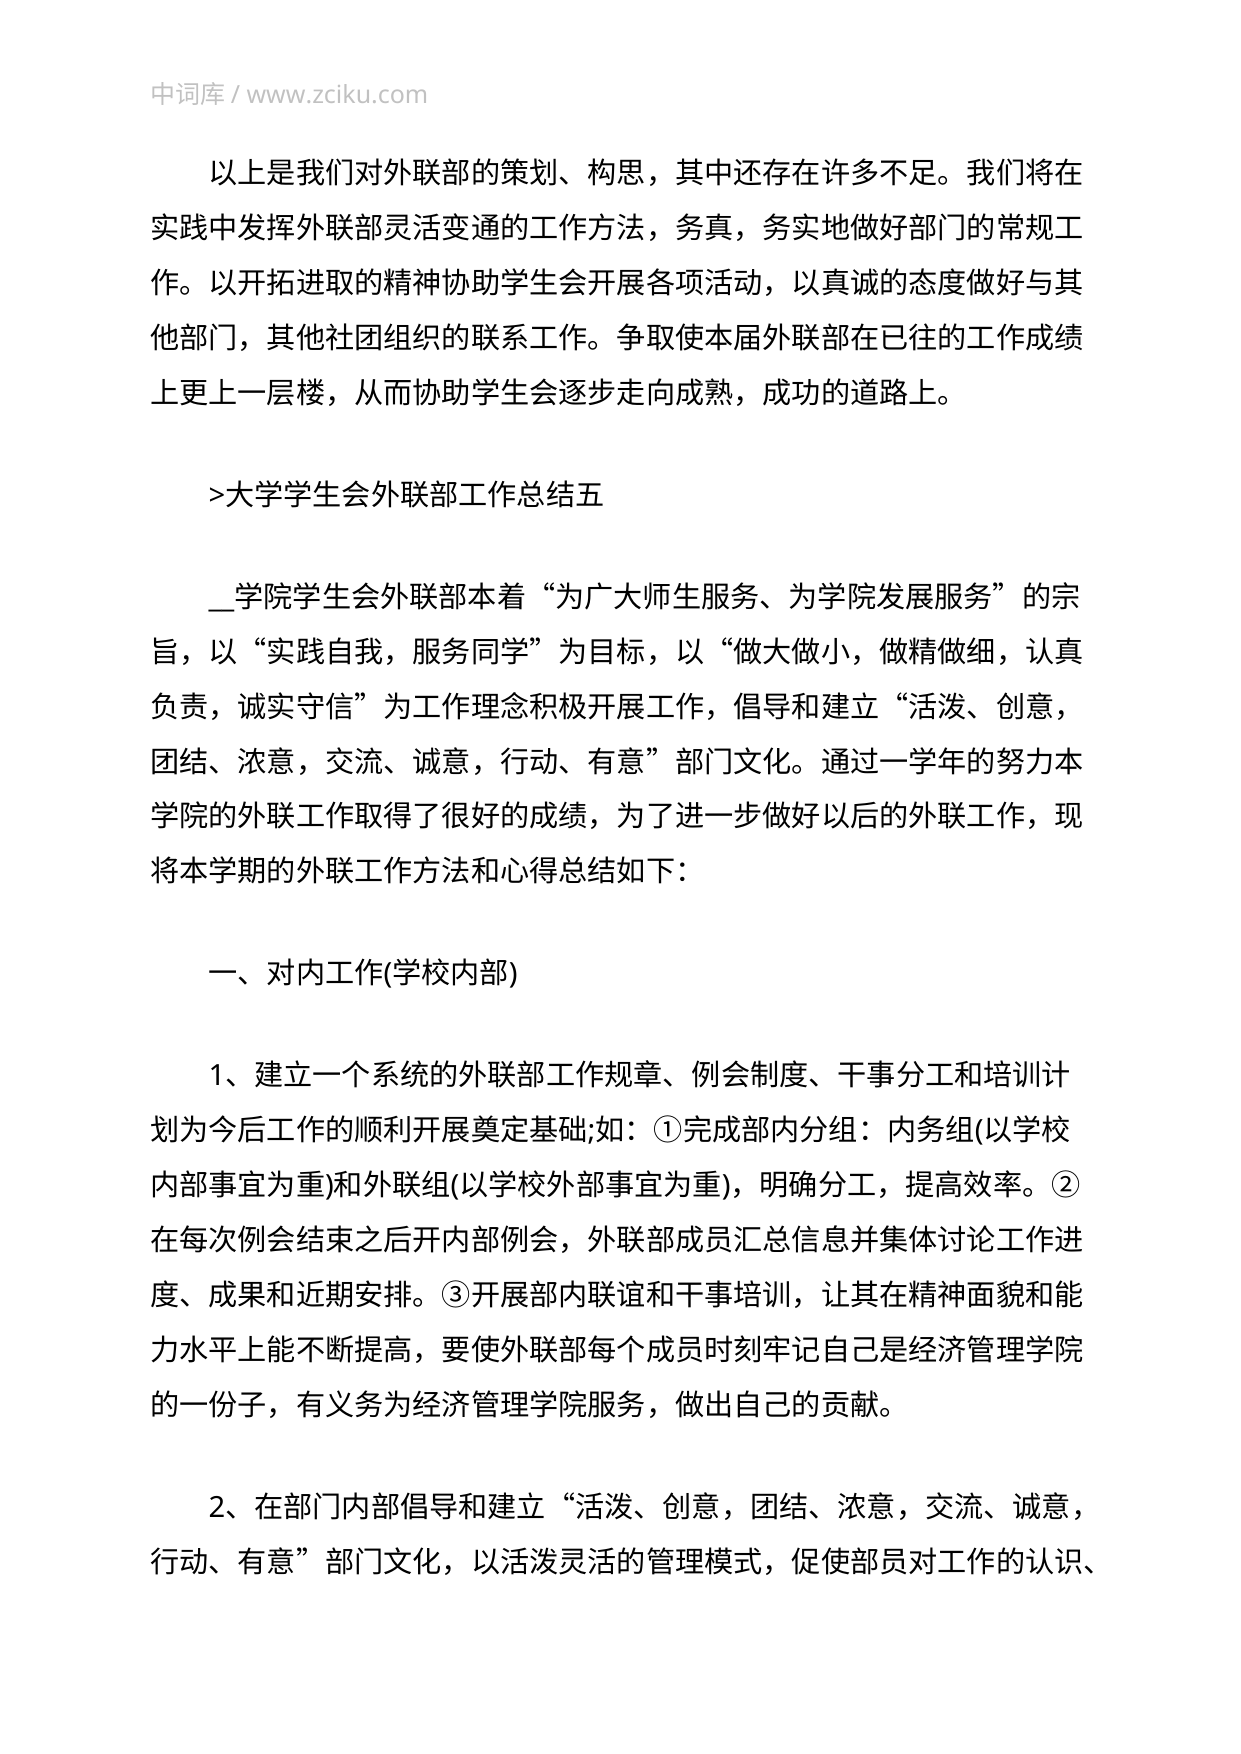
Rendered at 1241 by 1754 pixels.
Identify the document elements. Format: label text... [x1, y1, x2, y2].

text 以上是我们对外联部的策划、构思，其中还存在许多不足。我们将在实践中发挥外联部灵活变通的工作方法，务真，务实地做好部门的常规工作。以开拓进取的精神协助学生会开展各项活动，以真诚的态度做好与其他部门，其他社团组织的联系工作。争取使本届外联部在已往的工作成绩上更上一层楼，从而协助学生会逐步走向成熟，成功的道路上。 [150, 150, 1090, 412]
text >大学学生会外联部工作总结五 [150, 471, 1090, 514]
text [150, 1483, 1090, 1580]
text 一、对内工作(学校内部) [150, 950, 1090, 992]
text 1、建立一个系统的外联部工作规章、例会制度、干事分工和培训计划为今后工作的顺利开展奠定基础;如：①完成部内分组：内务组(以学校内部事宜为重)和外联组(以学校外部事宜为重)，明确分工，提高效率。②在每次例会结束之后开内部例会，外联部成员汇总信息并集体讨论工作进度、成果和近期安排。③开展部内联谊和干事培训，让其在精神面貌和能力水平上能不断提高，要使外联部每个成员时刻牢记自己是经济管理学院的一份子，有义务为经济管理学院服务，做出自己的贡献。 [150, 1052, 1090, 1424]
text __学院学生会外联部本着“为广大师生服务、为学院发展服务”的宗旨，以“实践自我，服务同学”为目标，以“做大做小，做精做细，认真负责，诚实守信”为工作理念积极开展工作，倡导和建立“活泼、创意，团结、浓意，交流、诚意，行动、有意”部门文化。通过一学年的努力本学院的外联工作取得了很好的成绩，为了进一步做好以后的外联工作，现将本学期的外联工作方法和心得总结如下： [150, 573, 1090, 890]
